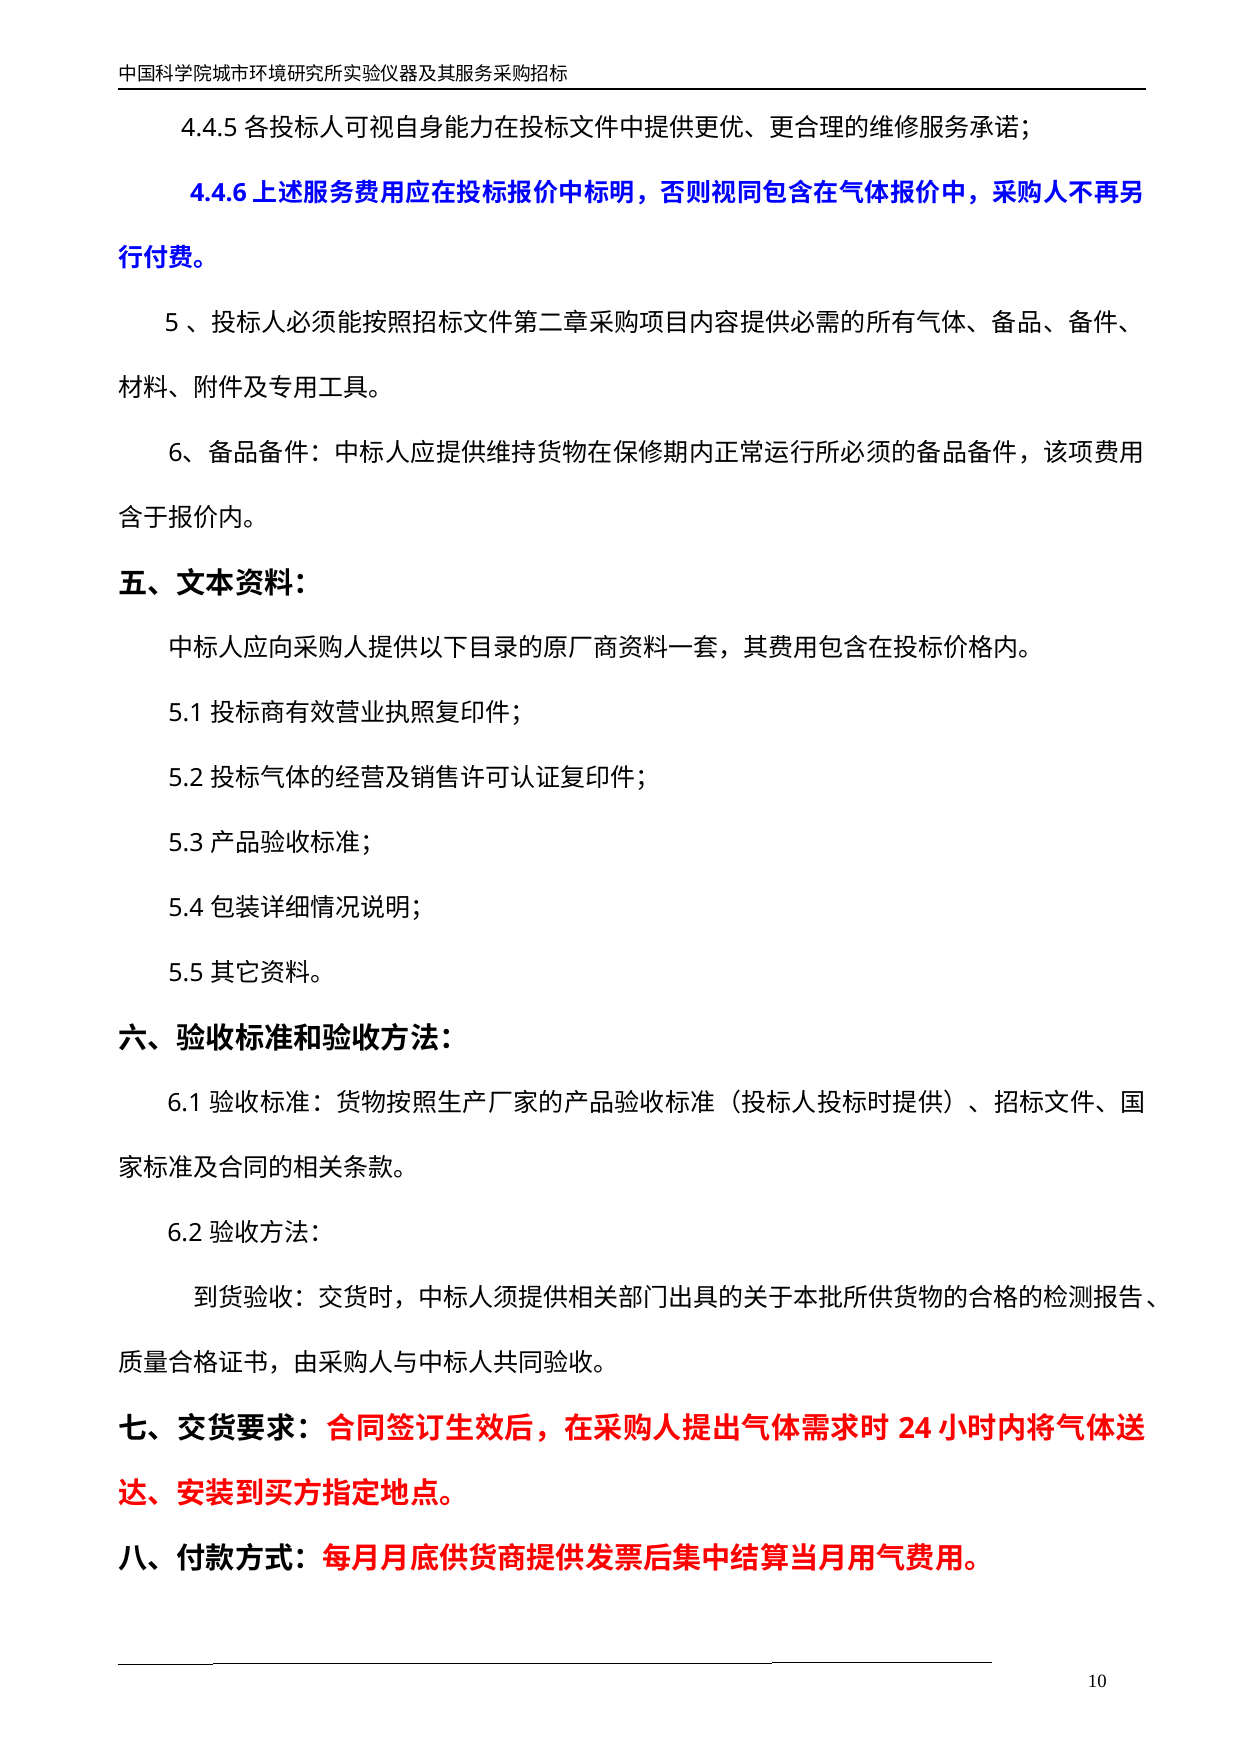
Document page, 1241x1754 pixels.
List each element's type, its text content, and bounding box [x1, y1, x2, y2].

text 5.5 其它资料。 [118, 938, 1146, 1003]
text 五、文本资料： [118, 548, 1146, 613]
text 六、验收标准和验收方法： [118, 1003, 1146, 1068]
text 5.4 包装详细情况说明； [118, 873, 1146, 938]
text 中标人应向采购人提供以下目录的原厂商资料一套，其费用包含在投标价格内。 [118, 613, 1146, 678]
text 七、交货要求：合同签订生效后，在采购人提出气体需求时24小时内将气体送达、安装到买方指定地点。 [118, 1393, 1146, 1523]
text 八、付款方式：每月月底供货商提供发票后集中结算当月用气费用。 [118, 1523, 1146, 1588]
text 5.3 产品验收标准； [118, 808, 1146, 873]
text 5.2 投标气体的经营及销售许可认证复印件； [118, 743, 1146, 808]
text 6.1 验收标准：货物按照生产厂家的产品验收标准（投标人投标时提供）、招标文件、国家标准及合同的相关条款。 [118, 1068, 1146, 1198]
text 4.4.6上述服务费用应在投标报价中标明，否则视同包含在气体报价中，采购人不再另行付费。 [118, 158, 1146, 288]
text 5 、投标人必须能按照招标文件第二章采购项目内容提供必需的所有气体、备品、备件、材料、附件及专用工具。 [118, 288, 1146, 418]
text 6、备品备件：中标人应提供维持货物在保修期内正常运行所必须的备品备件，该项费用含于报价内。 [118, 418, 1146, 548]
text 5.1 投标商有效营业执照复印件； [118, 678, 1146, 743]
text 到货验收：交货时，中标人须提供相关部门出具的关于本批所供货物的合格的检测报告、质量合格证书，由采购人与中标人共同验收。 [118, 1263, 1146, 1393]
text 4.4.5 各投标人可视自身能力在投标文件中提供更优、更合理的维修服务承诺； [118, 93, 1146, 158]
text 6.2 验收方法： [118, 1198, 1146, 1263]
